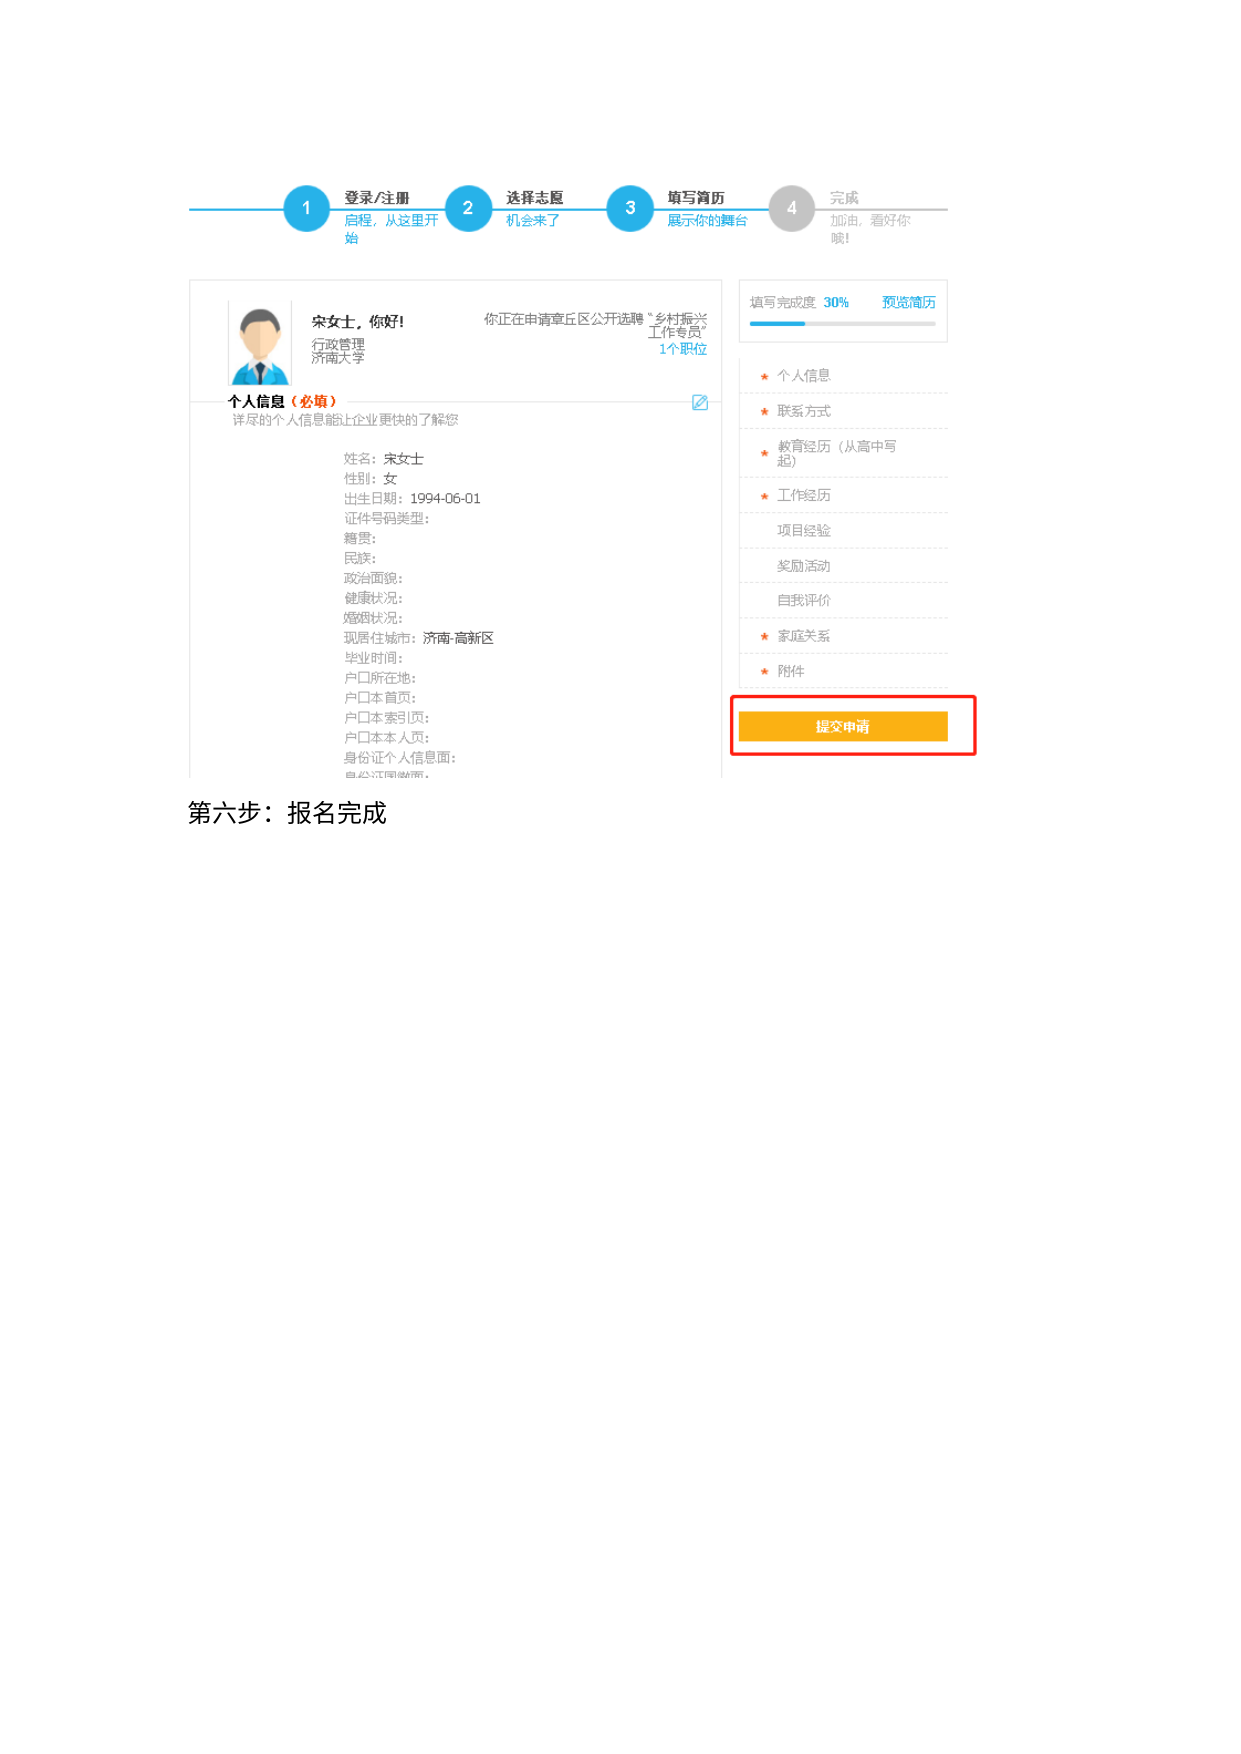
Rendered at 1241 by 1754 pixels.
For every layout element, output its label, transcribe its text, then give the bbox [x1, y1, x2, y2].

text 第六步：报名完成 [187, 779, 1053, 844]
picture [187, 162, 1053, 778]
